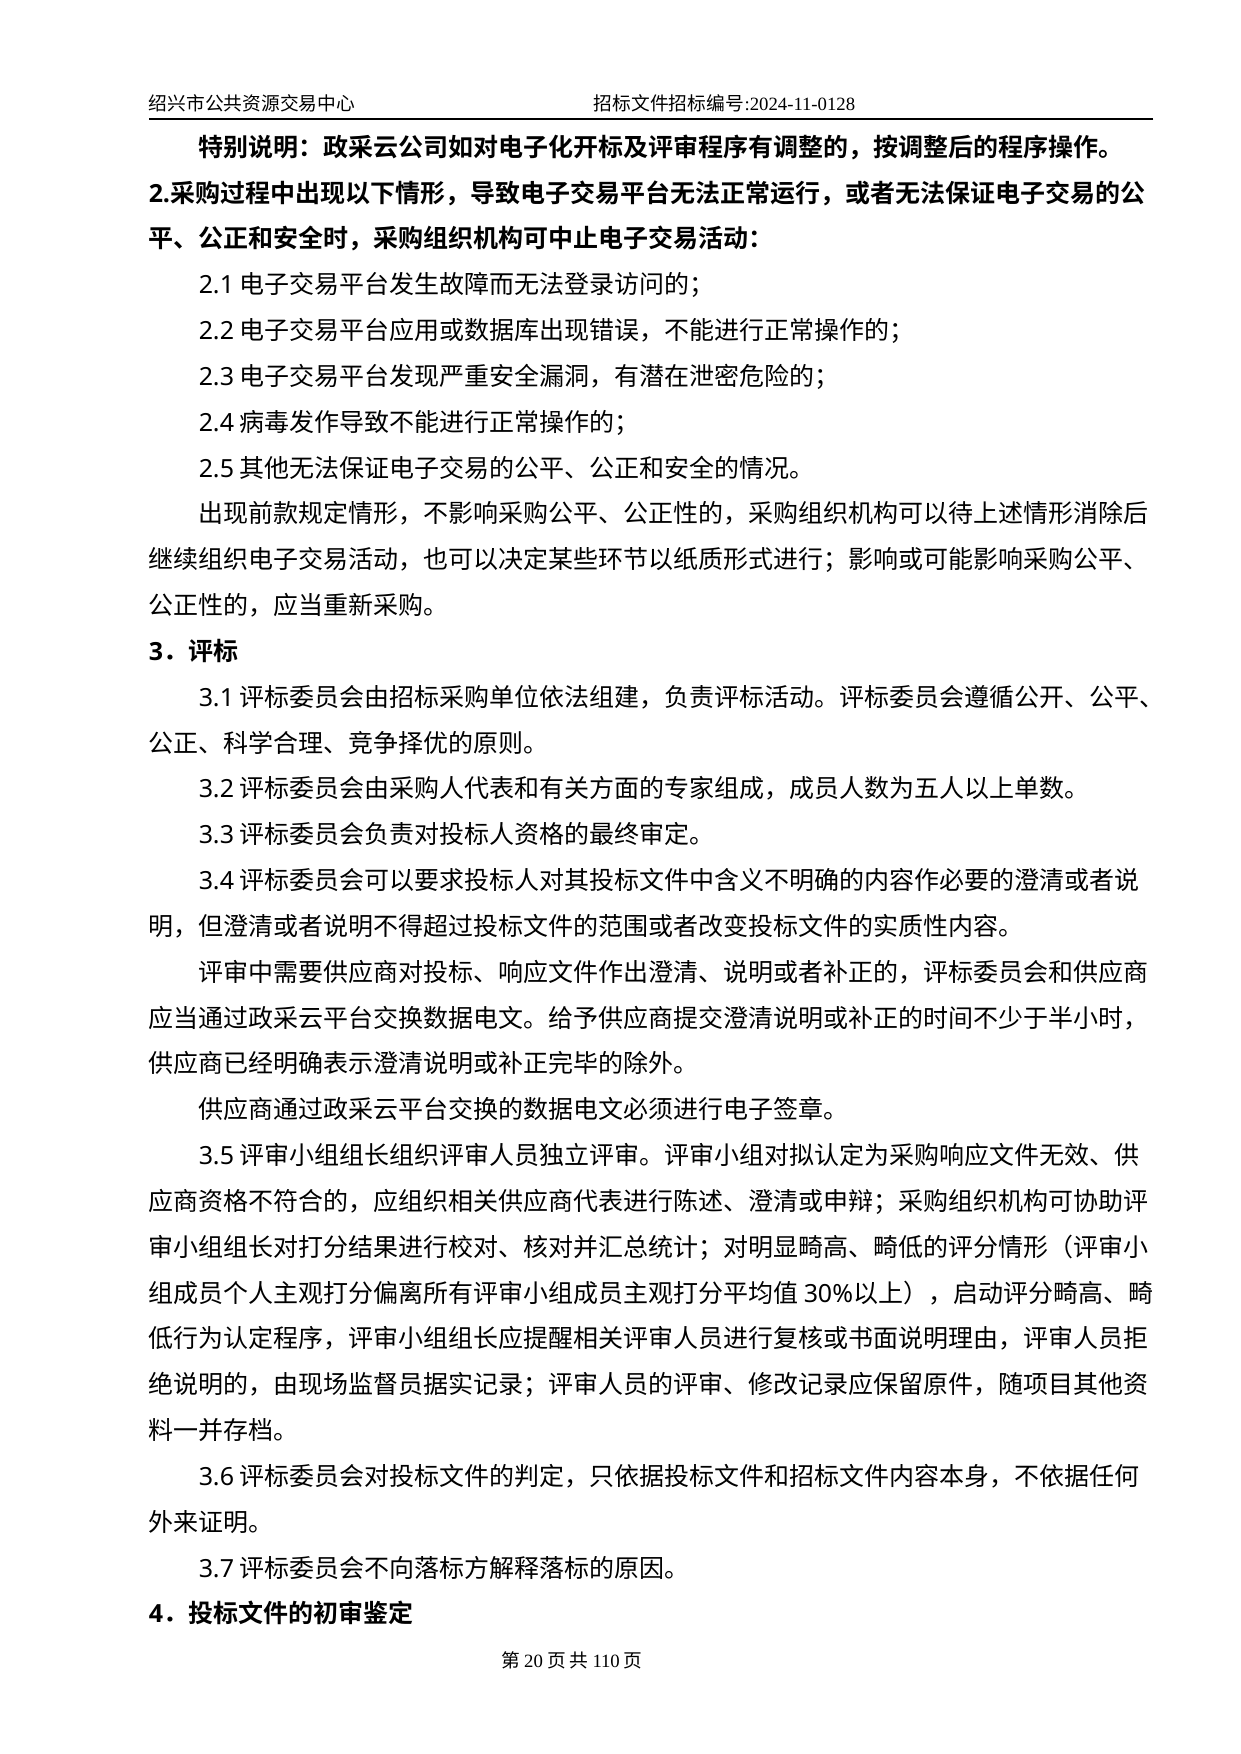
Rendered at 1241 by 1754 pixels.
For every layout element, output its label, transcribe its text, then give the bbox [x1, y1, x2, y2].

text 4．投标文件的初审鉴定 [148, 1586, 1153, 1632]
text 2.2电子交易平台应用或数据库出现错误，不能进行正常操作的； [148, 303, 1153, 349]
text 3.7评标委员会不向落标方解释落标的原因。 [148, 1540, 1153, 1586]
text 2.3电子交易平台发现严重安全漏洞，有潜在泄密危险的； [148, 349, 1153, 394]
text 特别说明：政采云公司如对电子化开标及评审程序有调整的，按调整后的程序操作。 [148, 119, 1153, 165]
text 供应商通过政采云平台交换的数据电文必须进行电子签章。 [148, 1082, 1153, 1128]
text 2.4病毒发作导致不能进行正常操作的； [148, 394, 1153, 440]
text 2.5其他无法保证电子交易的公平、公正和安全的情况。 [148, 440, 1153, 486]
text 2.采购过程中出现以下情形，导致电子交易平台无法正常运行，或者无法保证电子交易的公平、公正和安全时，采购组织机构可中止电子交易活动： [148, 165, 1153, 257]
text 3.5评审小组组长组织评审人员独立评审。评审小组对拟认定为采购响应文件无效、供应商资格不符合的，应组织相关供应商代表进行陈述、澄清或申辩；采购组织机构可协助评审小组组长对打分结果进行校对、核对并汇总统计；对明显畸高、畸低的评分情形（评审小组成员个人主观打分偏离所有评审小组成员主观打分平均值30%以上），启动评分畸高、畸低行为认定程序，评审小组组长应提醒相关评审人员进行复核或书面说明理由，评审人员拒绝说明的，由现场监督员据实记录；评审人员的评审、修改记录应保留原件，随项目其他资料一并存档。 [148, 1128, 1153, 1449]
text 3.4评标委员会可以要求投标人对其投标文件中含义不明确的内容作必要的澄清或者说明，但澄清或者说明不得超过投标文件的范围或者改变投标文件的实质性内容。 [148, 853, 1153, 944]
text 评审中需要供应商对投标、响应文件作出澄清、说明或者补正的，评标委员会和供应商应当通过政采云平台交换数据电文。给予供应商提交澄清说明或补正的时间不少于半小时，供应商已经明确表示澄清说明或补正完毕的除外。 [148, 944, 1153, 1082]
text 3.2评标委员会由采购人代表和有关方面的专家组成，成员人数为五人以上单数。 [148, 761, 1153, 807]
text 2.1电子交易平台发生故障而无法登录访问的； [148, 257, 1153, 303]
text 出现前款规定情形，不影响采购公平、公正性的，采购组织机构可以待上述情形消除后继续组织电子交易活动，也可以决定某些环节以纸质形式进行；影响或可能影响采购公平、公正性的，应当重新采购。 [148, 486, 1153, 624]
text 3.1评标委员会由招标采购单位依法组建，负责评标活动。评标委员会遵循公开、公平、公正、科学合理、竞争择优的原则。 [148, 669, 1153, 761]
text 3.6评标委员会对投标文件的判定，只依据投标文件和招标文件内容本身，不依据任何外来证明。 [148, 1449, 1153, 1540]
text 3.3评标委员会负责对投标人资格的最终审定。 [148, 807, 1153, 853]
text 3．评标 [148, 624, 1153, 669]
